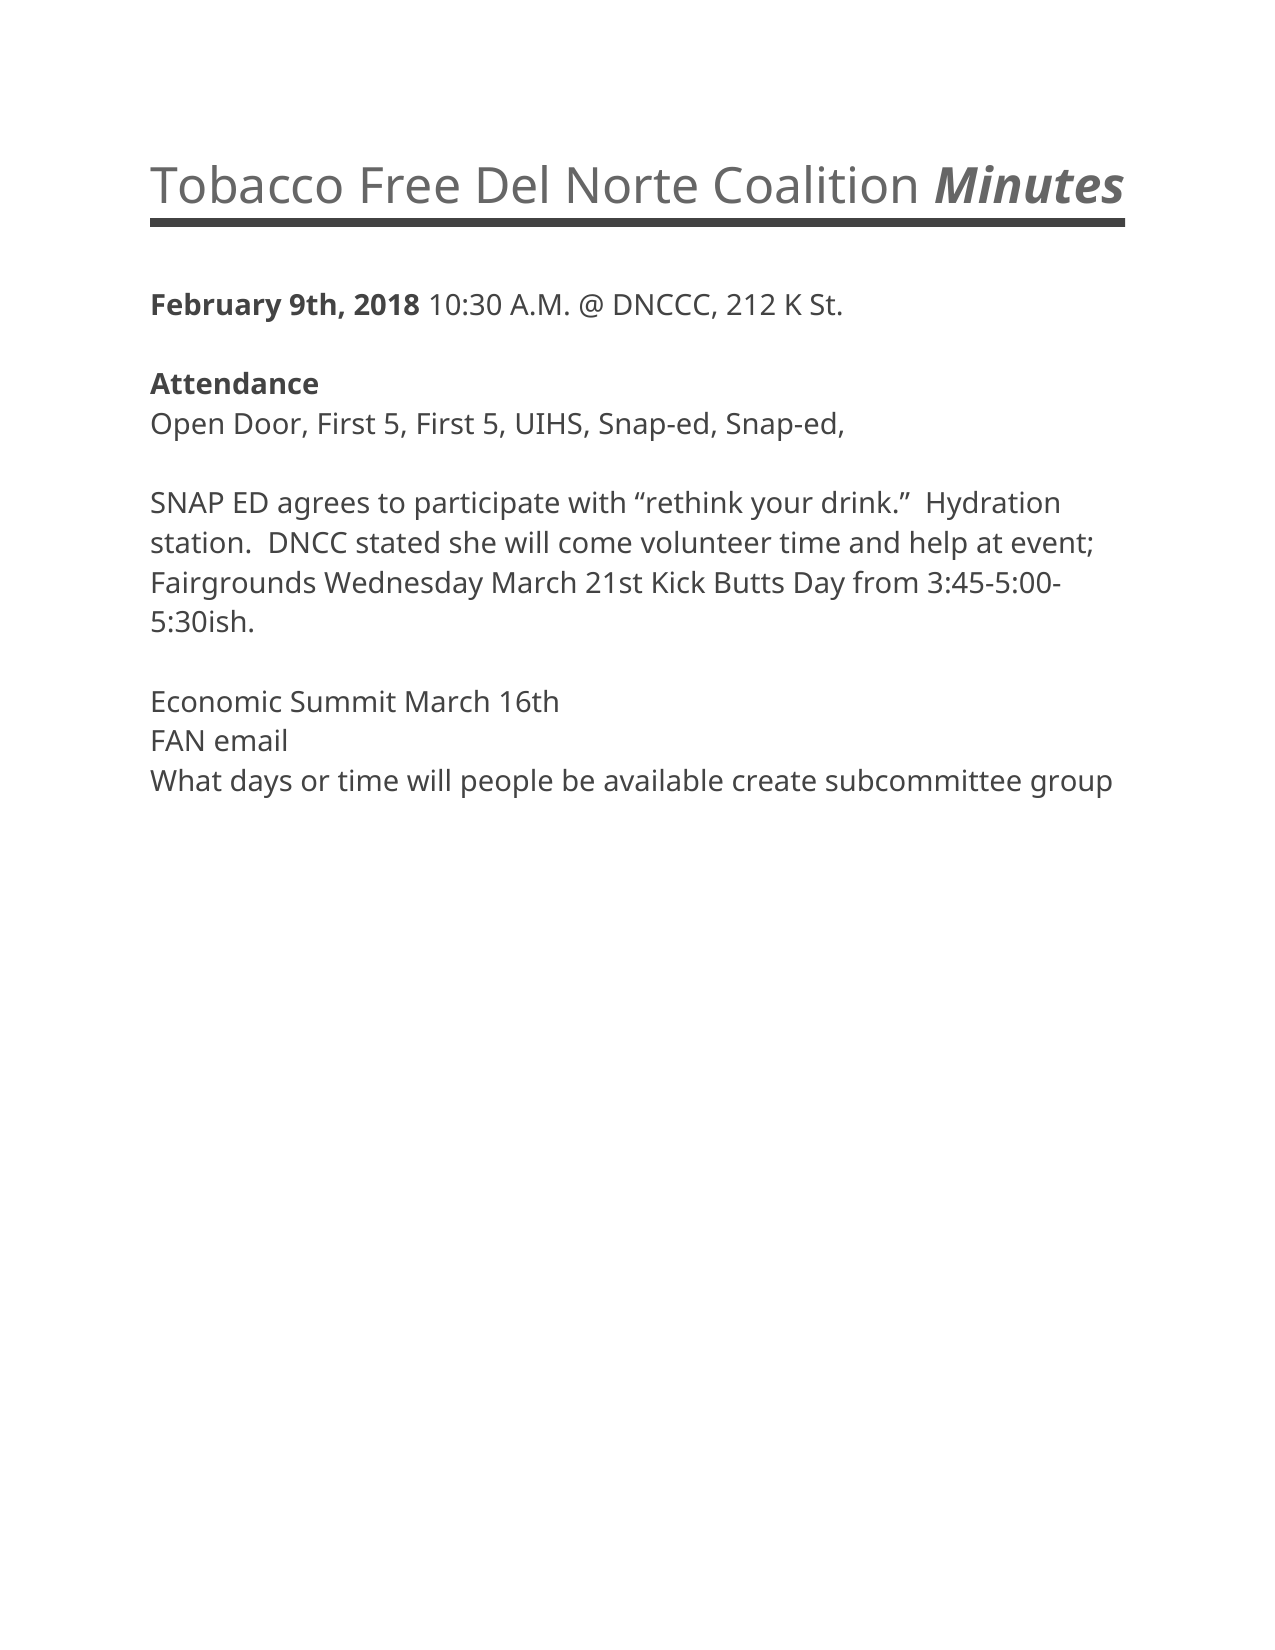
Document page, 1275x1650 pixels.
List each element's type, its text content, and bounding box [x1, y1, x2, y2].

text What days or time will people be available create subcommittee group [150, 760, 1125, 800]
text Open Door, First 5, First 5, UIHS, Snap-ed, Snap-ed, [150, 403, 1125, 443]
text February 9th, 2018 10:30 A.M. @ DNCCC, 212 K St. [150, 284, 1125, 324]
text Attendance [150, 363, 1125, 403]
picture [150, 218, 1125, 227]
text Tobacco Free Del Norte Coalition Minutes [150, 150, 1125, 218]
text SNAP ED agrees to participate with “rethink your drink.” Hydration station. DNCC stated she will come volunteer time and help at event; Fairgrounds Wednesday March 21st Kick Butts Day from 3:45-5:00-5:30ish. [150, 483, 1125, 641]
text FAN email [150, 721, 1125, 760]
text Economic Summit March 16th [150, 681, 1125, 721]
